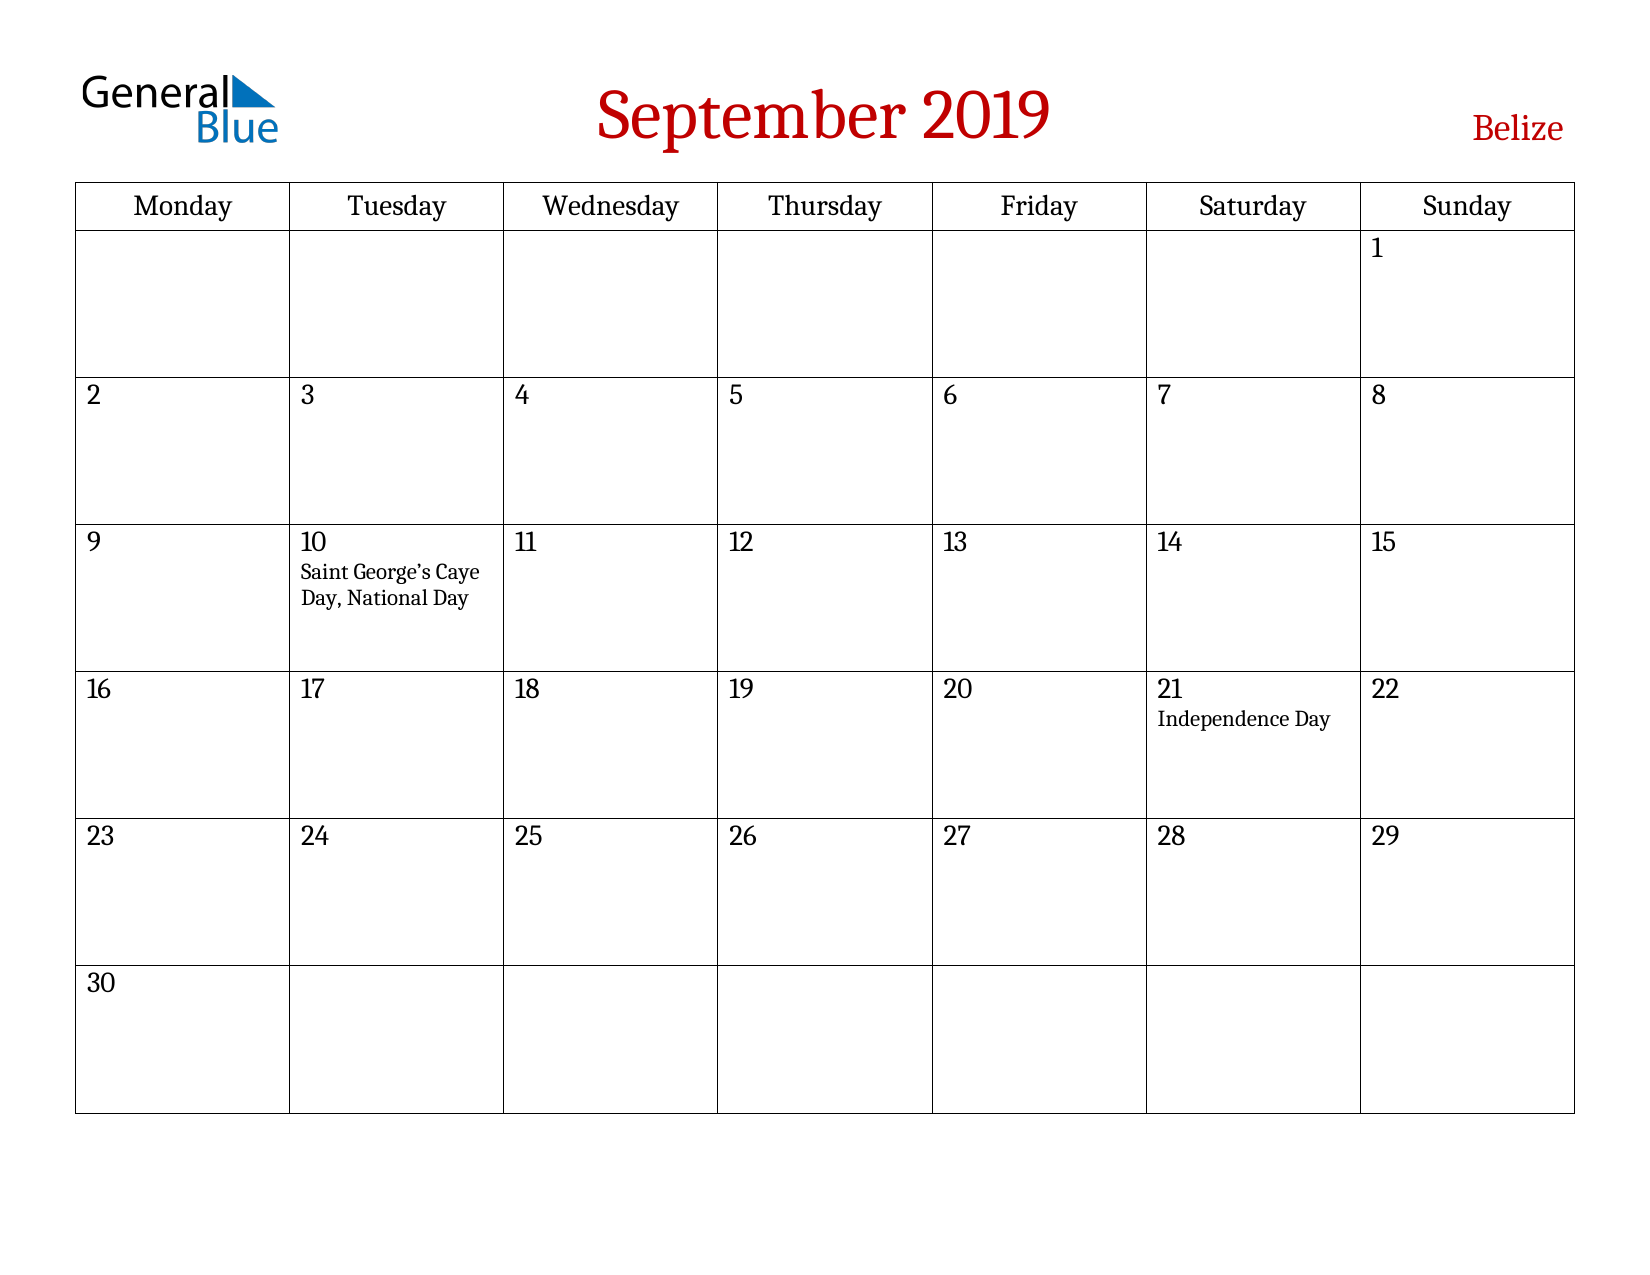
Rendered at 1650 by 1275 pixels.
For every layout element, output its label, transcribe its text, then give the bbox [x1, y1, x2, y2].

table_cell [1361, 265, 1574, 377]
table_header [76, 75, 503, 182]
table_cell [290, 265, 503, 377]
table_cell 21 [1147, 672, 1360, 706]
table_cell [504, 231, 717, 264]
table_cell [76, 853, 289, 965]
table_cell [718, 559, 932, 671]
table_cell [290, 1000, 503, 1112]
table_cell 24 [290, 819, 503, 853]
table_cell [290, 412, 503, 524]
table_cell [718, 265, 932, 377]
table_cell [1361, 559, 1574, 671]
table_cell [933, 706, 1146, 818]
table_cell [1147, 966, 1360, 1000]
table_cell [933, 559, 1146, 671]
table_cell 10 [290, 525, 503, 559]
table_cell [76, 231, 289, 264]
table_header September 2019 [504, 75, 1146, 182]
table_cell [933, 853, 1146, 965]
table_cell 29 [1361, 819, 1574, 853]
table_cell [504, 1000, 717, 1112]
table_cell [1361, 853, 1574, 965]
table_cell [1361, 706, 1574, 818]
table_cell [933, 1000, 1146, 1112]
table_cell [504, 706, 717, 818]
picture [82, 75, 278, 143]
table_cell [504, 559, 717, 671]
table_cell [504, 853, 717, 965]
table_cell Friday [933, 183, 1146, 230]
table_cell [76, 412, 289, 524]
table_cell [1147, 853, 1360, 965]
table_cell Independence Day [1147, 706, 1360, 818]
table_cell [290, 706, 503, 818]
table_cell 18 [504, 672, 717, 706]
table_cell [933, 265, 1146, 377]
table_cell 1 [1361, 231, 1574, 264]
table_cell [76, 265, 289, 377]
table_cell 15 [1361, 525, 1574, 559]
table_cell [933, 231, 1146, 264]
table_cell 4 [504, 378, 717, 412]
table_cell 9 [76, 525, 289, 559]
table_cell Saint George’s Caye Day, National Day [290, 559, 503, 671]
table_cell [504, 412, 717, 524]
table_cell 23 [76, 819, 289, 853]
table_cell 14 [1147, 525, 1360, 559]
table_cell [504, 966, 717, 1000]
table_cell 3 [290, 378, 503, 412]
table_cell [1361, 966, 1574, 1000]
table_cell Monday [76, 183, 289, 230]
table_cell [290, 231, 503, 264]
table_cell [1147, 559, 1360, 671]
table_cell [1147, 265, 1360, 377]
table_cell [718, 231, 932, 264]
table_cell 2 [76, 378, 289, 412]
table_cell [1361, 412, 1574, 524]
table_cell [504, 265, 717, 377]
table_cell Saturday [1147, 183, 1360, 230]
table_cell 27 [933, 819, 1146, 853]
table_cell 7 [1147, 378, 1360, 412]
table_cell 26 [718, 819, 932, 853]
table_cell [1147, 1000, 1360, 1112]
table_cell 25 [504, 819, 717, 853]
table_cell [933, 412, 1146, 524]
table_cell 16 [76, 672, 289, 706]
table_cell 17 [290, 672, 503, 706]
table_cell [718, 706, 932, 818]
table_cell Wednesday [504, 183, 717, 230]
table_cell [1147, 231, 1360, 264]
table_cell [718, 412, 932, 524]
table_cell 20 [933, 672, 1146, 706]
table_cell 30 [76, 966, 289, 1000]
table_cell 22 [1361, 672, 1574, 706]
table_cell [290, 966, 503, 1000]
table_cell [718, 1000, 932, 1112]
table_cell Tuesday [290, 183, 503, 230]
table_cell 11 [504, 525, 717, 559]
table_cell [290, 853, 503, 965]
table_cell [933, 966, 1146, 1000]
table_cell 19 [718, 672, 932, 706]
table_cell 6 [933, 378, 1146, 412]
table_cell [76, 1000, 289, 1112]
table_cell [718, 853, 932, 965]
table_cell 28 [1147, 819, 1360, 853]
table_cell [76, 559, 289, 671]
table_cell [1147, 412, 1360, 524]
table_cell [76, 706, 289, 818]
table_cell 13 [933, 525, 1146, 559]
table_cell Sunday [1361, 183, 1574, 230]
table_cell 8 [1361, 378, 1574, 412]
table_cell [1361, 1000, 1574, 1112]
table_cell Thursday [718, 183, 932, 230]
table_header Belize [1146, 75, 1574, 182]
table_cell [718, 966, 932, 1000]
table_cell 5 [718, 378, 932, 412]
table_cell 12 [718, 525, 932, 559]
